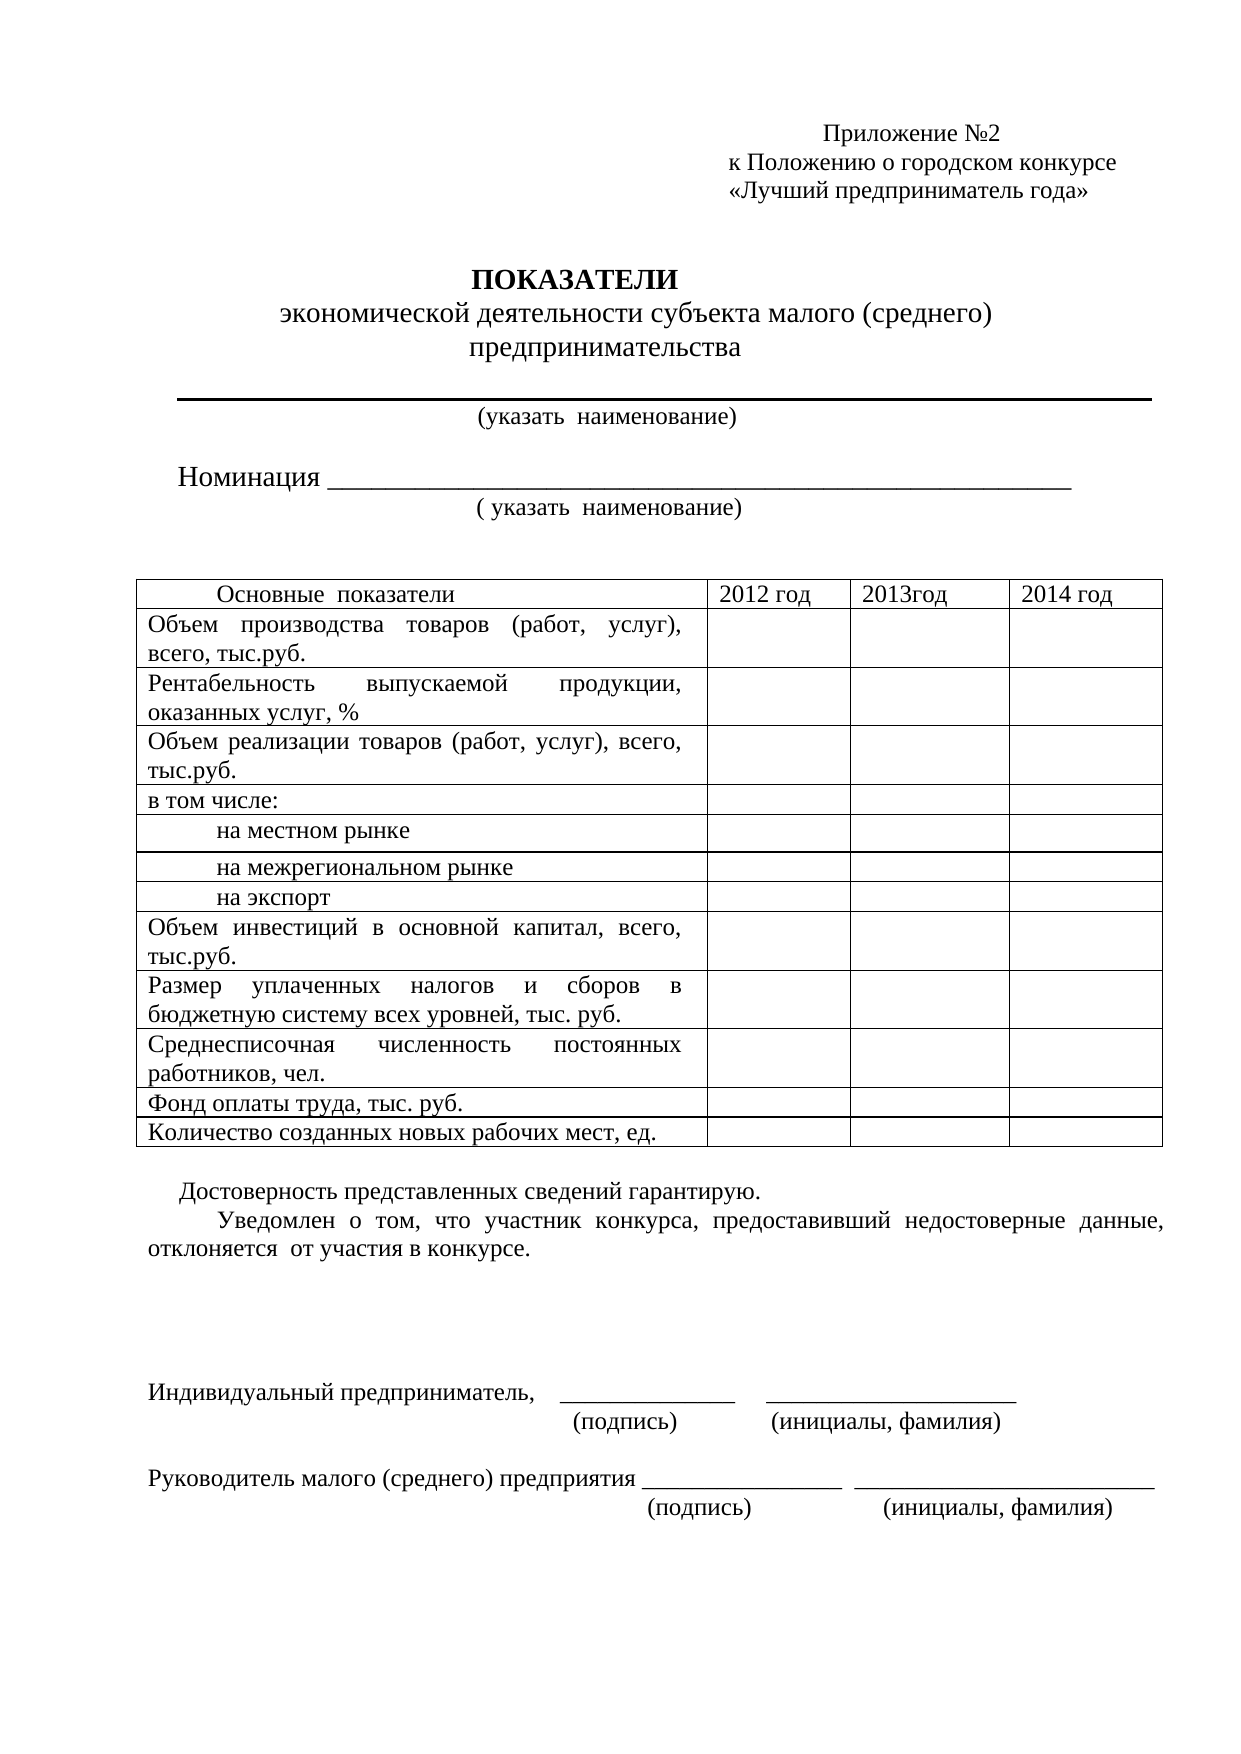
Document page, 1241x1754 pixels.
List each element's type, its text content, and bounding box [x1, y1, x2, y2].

table_cell Объем инвестиций в основной капитал, всего, тыс.руб. [137, 912, 707, 969]
table_cell [1010, 609, 1162, 667]
table_cell [1010, 1029, 1162, 1087]
table_cell [1010, 853, 1162, 881]
table_cell Среднесписочная численность постоянных работников, чел. [137, 1029, 707, 1087]
table_cell на межрегиональном рынке [137, 853, 707, 881]
table_cell Объем производства товаров (работ, услуг), всего, тыс.руб. [137, 609, 707, 667]
table_cell [1010, 815, 1162, 851]
table_cell Объем реализации товаров (работ, услуг), всего, тыс.руб. [137, 726, 707, 784]
text (указать наименование) [177, 401, 1152, 430]
text Номинация ___________________________________________________ [177, 459, 1152, 492]
table_cell [1010, 882, 1162, 911]
table_cell Количество созданных новых рабочих мест, ед. [137, 1118, 707, 1146]
text Руководитель малого (среднего) предприятия ________________ ________________________ [148, 1463, 1166, 1492]
table_cell [708, 853, 850, 881]
table_cell [851, 1118, 1009, 1146]
table_cell [708, 609, 850, 667]
table_cell [851, 882, 1009, 911]
text предпринимательства [177, 329, 1152, 362]
table_cell Фонд оплаты труда, тыс. руб. [137, 1088, 707, 1116]
table_cell [851, 609, 1009, 667]
table_cell [1010, 1118, 1162, 1146]
text Приложение №2 [148, 118, 1225, 147]
table_cell [708, 785, 850, 814]
table_cell [1010, 1088, 1162, 1116]
table_header Основные показатели [137, 580, 707, 608]
text (подпись) (инициалы, фамилия) [148, 1406, 1166, 1435]
table_cell [851, 912, 1009, 969]
table_header 2012 год [708, 580, 850, 608]
table_cell [708, 882, 850, 911]
table_header 2014 год [1010, 580, 1162, 608]
table_cell Размер уплаченных налогов и сборов в бюджетную систему всех уровней, тыс. руб. [137, 971, 707, 1028]
text Достоверность представленных сведений гарантирую. [148, 1176, 1166, 1205]
table_cell [1010, 971, 1162, 1028]
table_cell [1010, 912, 1162, 969]
table_cell [1010, 668, 1162, 725]
table_cell [851, 1088, 1009, 1116]
table_cell [708, 1029, 850, 1087]
table_cell [708, 1088, 850, 1116]
table_cell [851, 1029, 1009, 1087]
table_cell [708, 912, 850, 969]
table_cell [708, 726, 850, 784]
table_cell Рентабельность выпускаемой продукции, оказанных услуг, % [137, 668, 707, 725]
table_cell [851, 971, 1009, 1028]
table_header 2013год [851, 580, 1009, 608]
table_cell [708, 668, 850, 725]
text Индивидуальный предприниматель, ______________ ____________________ [148, 1377, 1166, 1406]
table_cell на местном рынке [137, 815, 707, 851]
table_cell [708, 1118, 850, 1146]
text Уведомлен о том, что участник конкурса, предоставивший недостоверные данные, отклоняется от участия в конкурсе. [148, 1205, 1166, 1262]
table_cell в том числе: [137, 785, 707, 814]
table_cell [851, 668, 1009, 725]
table_cell [851, 815, 1009, 851]
table_cell [708, 971, 850, 1028]
text ( указать наименование) [177, 492, 1152, 521]
text ПОКАЗАТЕЛИ [177, 262, 1152, 295]
table_cell [708, 815, 850, 851]
table_cell [851, 853, 1009, 881]
text к Положению о городском конкурсе [103, 147, 1225, 176]
text экономической деятельности субъекта малого (среднего) [177, 295, 1152, 329]
table_cell на экспорт [137, 882, 707, 911]
text «Лучший предприниматель года» [103, 176, 1225, 204]
table_cell [1010, 785, 1162, 814]
text (подпись) (инициалы, фамилия) [103, 1492, 1225, 1521]
table_cell [851, 726, 1009, 784]
table_cell [851, 785, 1009, 814]
table_cell [1010, 726, 1162, 784]
